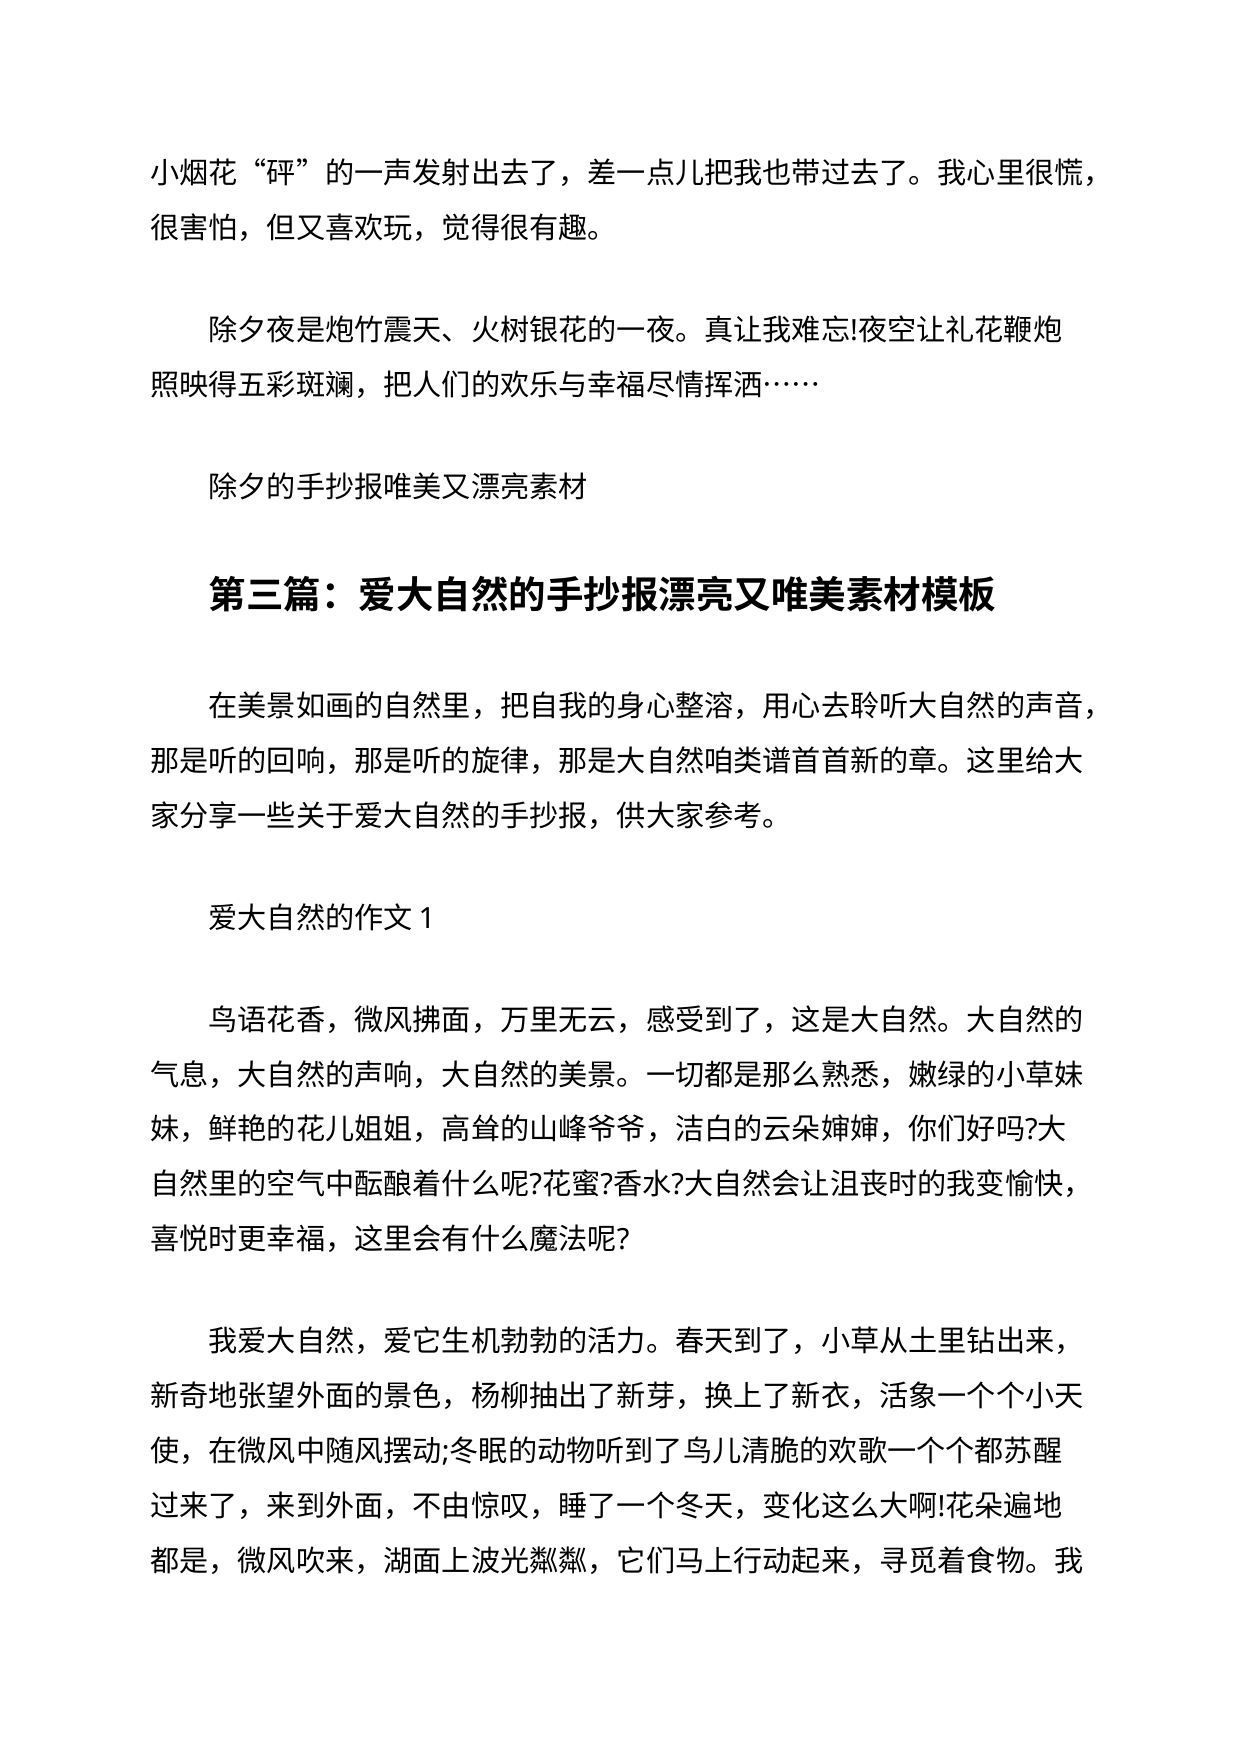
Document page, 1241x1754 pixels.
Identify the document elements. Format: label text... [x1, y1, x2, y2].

text 在美景如画的自然里，把自我的身心整溶，用心去聆听大自然的声音，那是听的回响，那是听的旋律，那是大自然咱类谱首首新的章。这里给大家分享一些关于爱大自然的手抄报，供大家参考。 [150, 683, 1090, 835]
text 第三篇：爱大自然的手抄报漂亮又唯美素材模板 [150, 565, 1090, 619]
text 除夕的手抄报唯美又漂亮素材 [150, 463, 1090, 506]
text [150, 150, 1090, 247]
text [150, 1318, 1090, 1580]
text 鸟语花香，微风拂面，万里无云，感受到了，这是大自然。大自然的气息，大自然的声响，大自然的美景。一切都是那么熟悉，嫩绿的小草妹妹，鲜艳的花儿姐姐，高耸的山峰爷爷，洁白的云朵婶婶，你们好吗?大自然里的空气中酝酿着什么呢?花蜜?香水?大自然会让沮丧时的我变愉快，喜悦时更幸福，这里会有什么魔法呢? [150, 996, 1090, 1258]
text 爱大自然的作文1 [150, 894, 1090, 937]
text 除夕夜是炮竹震天、火树银花的一夜。真让我难忘!夜空让礼花鞭炮照映得五彩斑斓，把人们的欢乐与幸福尽情挥洒…… [150, 307, 1090, 404]
